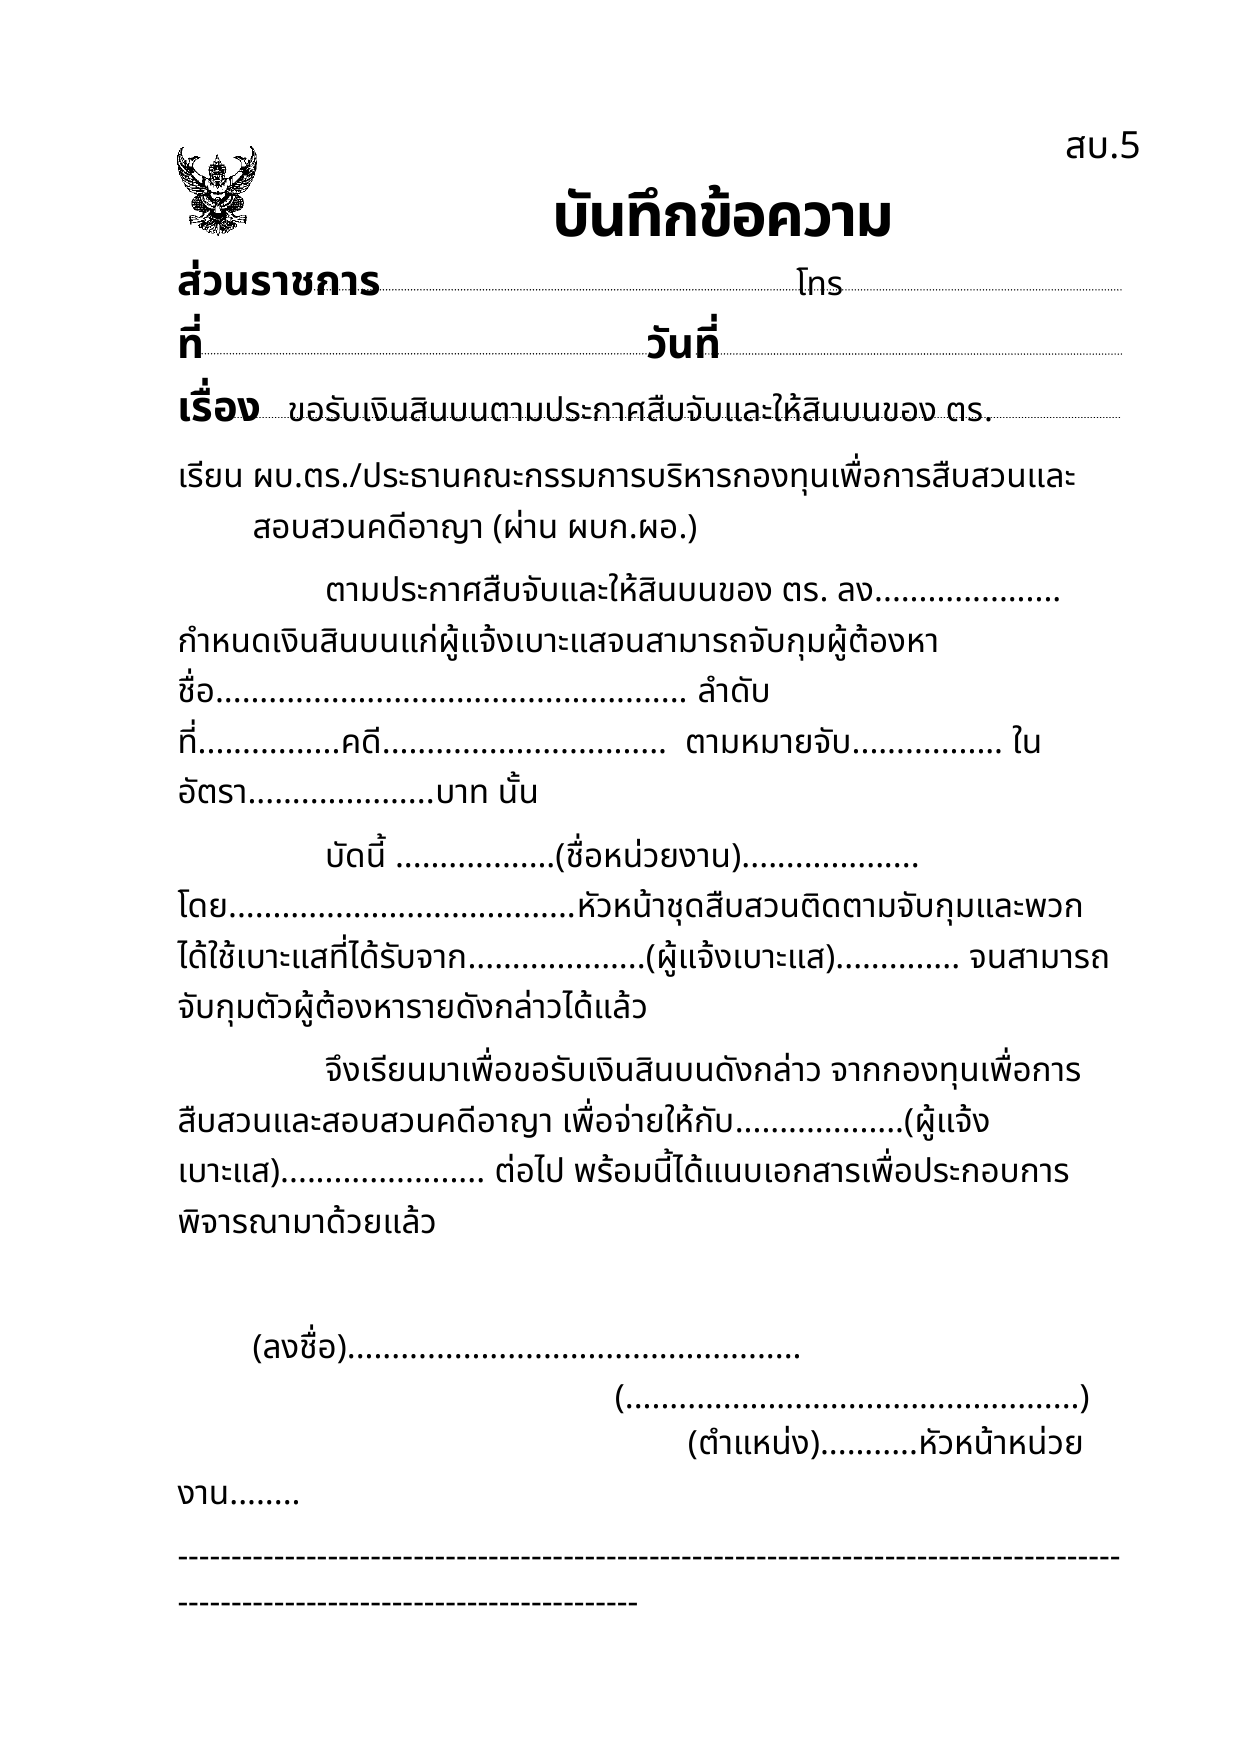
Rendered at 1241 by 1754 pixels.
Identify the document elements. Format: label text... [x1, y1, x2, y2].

text เรื่อง ขอรับเงินสินบนตามประกาศสืบจับและให้สินบนของ ตร. [177, 377, 1122, 440]
text (ลงชื่อ)................................................... [177, 1294, 1122, 1373]
text (ตำแหน่ง)...........หัวหน้าหน่วยงาน........ [177, 1418, 1122, 1520]
text (...................................................) [177, 1373, 1122, 1418]
text ส่วนราชการ โทร [177, 251, 1122, 314]
text ----------------------------------------------------------------------------------------------------------------------------------- [177, 1532, 1122, 1623]
text บัดนี้ ..................(ชื่อหน่วยงาน).................... โดย.......................................หัวหน้าชุดสืบสวนติดตามจับกุมและพวก ได้ใช้เบาะแสที่ได้รับจาก....................(ผู้แจ้งเบาะแส).............. จนสามารถจับกุมตัวผู้ต้องหารายดังกล่าวได้แล้ว [177, 831, 1122, 1034]
text เรียน ผบ.ตร./ประธานคณะกรรมการบริหารกองทุนเพื่อการสืบสวนและสอบสวนคดีอาญา (ผ่าน ผบก.ผอ.) [177, 452, 1122, 553]
text จึงเรียนมาเพื่อขอรับเงินสินบนดังกล่าว จากกองทุนเพื่อการสืบสวนและสอบสวนคดีอาญา เพื่อจ่ายให้กับ...................(ผู้แจ้งเบาะแส)....................... ต่อไป พร้อมนี้ได้แนบเอกสารเพื่อประกอบการพิจารณามาด้วยแล้ว [177, 1046, 1122, 1248]
picture [176, 146, 257, 236]
text บันทึกข้อความ [177, 201, 1122, 245]
text ตามประกาศสืบจับและให้สินบนของ ตร. ลง..................... กำหนดเงินสินบนแก่ผู้แจ้งเบาะแสจนสามารถจับกุมผู้ต้องหา ชื่อ..................................................... ลำดับที่................คดี................................ ตามหมายจับ................. ในอัตรา.....................บาท นั้น [177, 566, 1122, 819]
text ที่ วันที่ [177, 314, 1122, 377]
